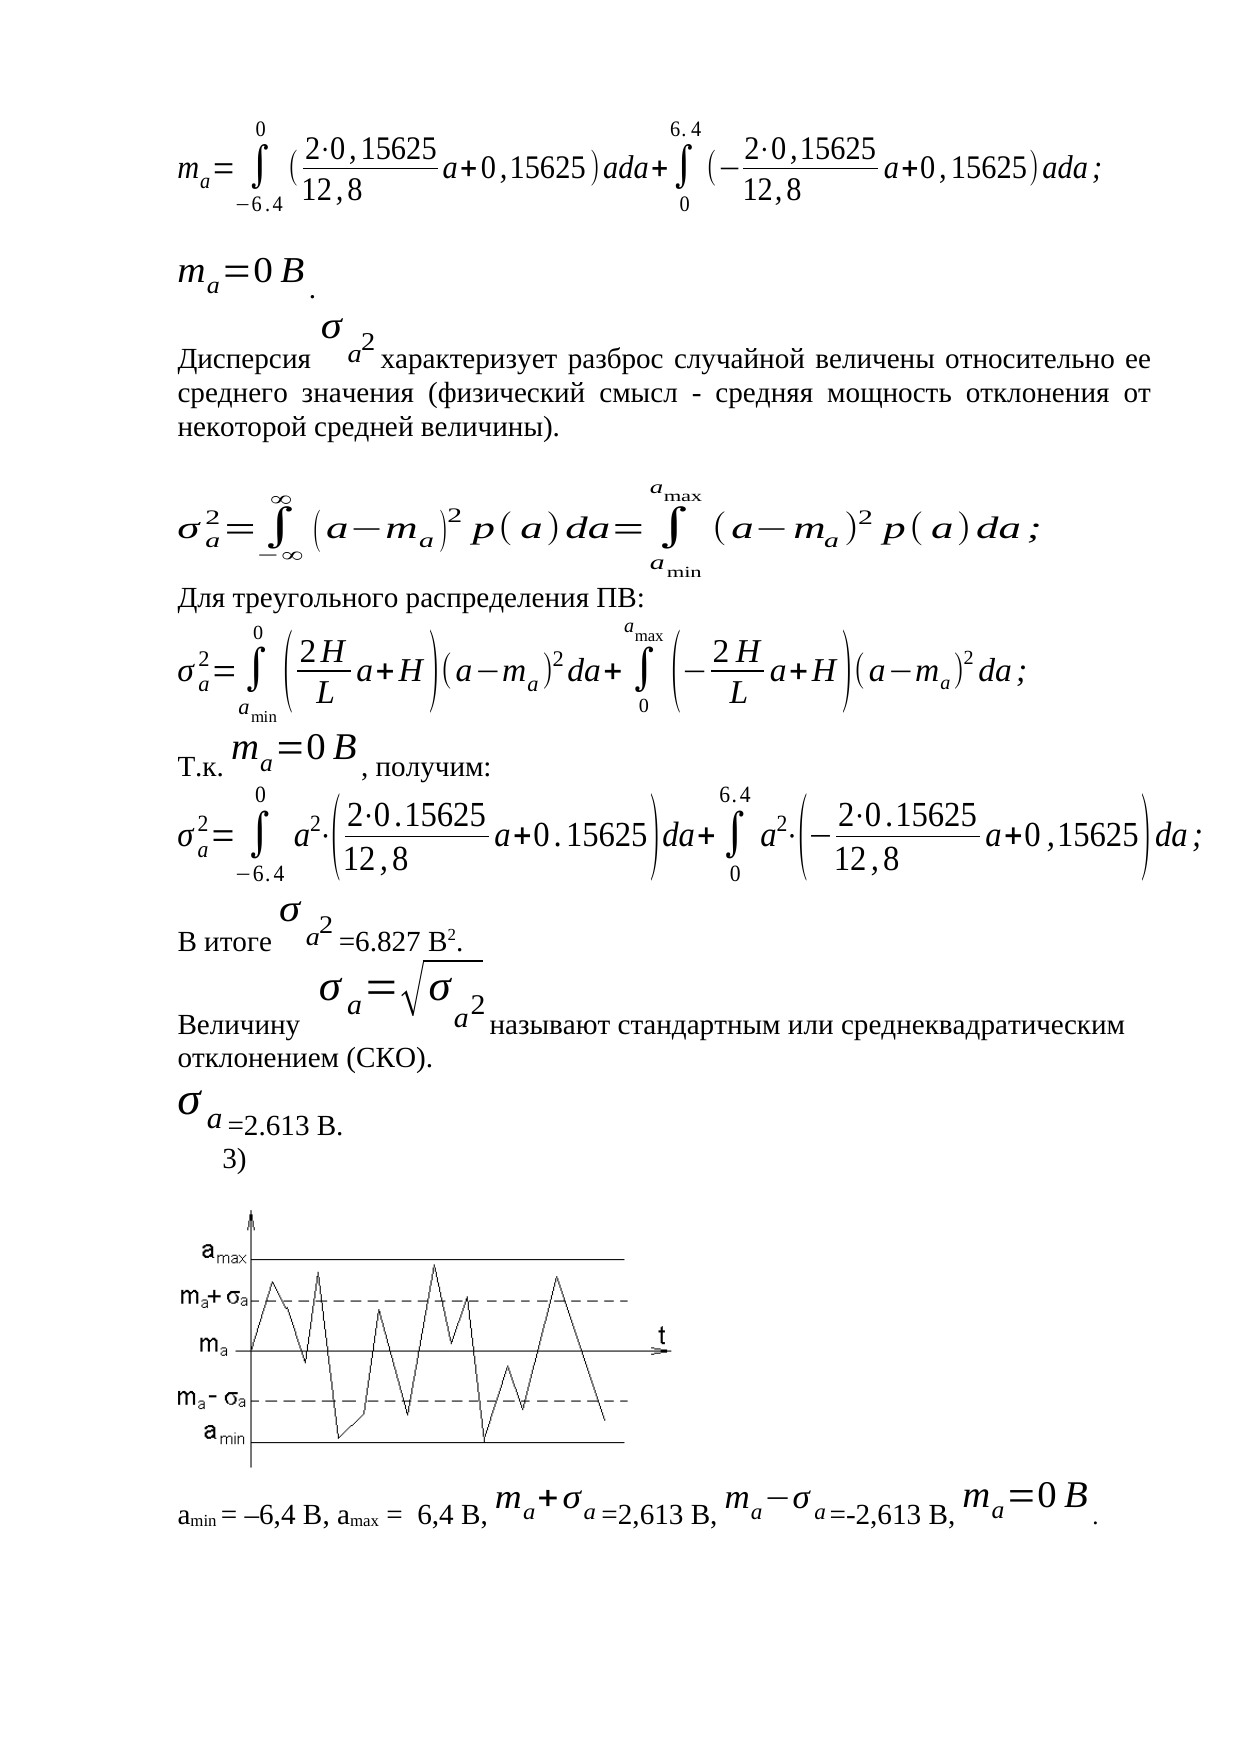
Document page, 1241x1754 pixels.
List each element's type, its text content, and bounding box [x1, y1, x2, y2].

text Для треугольного распределения ПВ: [177, 580, 1152, 614]
text =2.613 В. [177, 1074, 1152, 1141]
text amin = –6,4 B, amax = 6,4 B, =2,613 В, =-2,613 В, . [177, 1474, 1152, 1530]
text В итоге =6.827 В2. [177, 783, 1152, 958]
text Величинуназывают стандартным или среднеквадратическим отклонением (СКО). [177, 958, 1152, 1074]
picture [177, 1208, 682, 1474]
text . [177, 250, 1152, 305]
text 3) [215, 1141, 1152, 1175]
text Т.к. , получим: [177, 726, 1152, 783]
text Дисперсия характеризует разброс случайной величены относительно ее среднего значения (физический смысл - средняя мощность отклонения от некоторой средней величины). [177, 305, 1152, 442]
